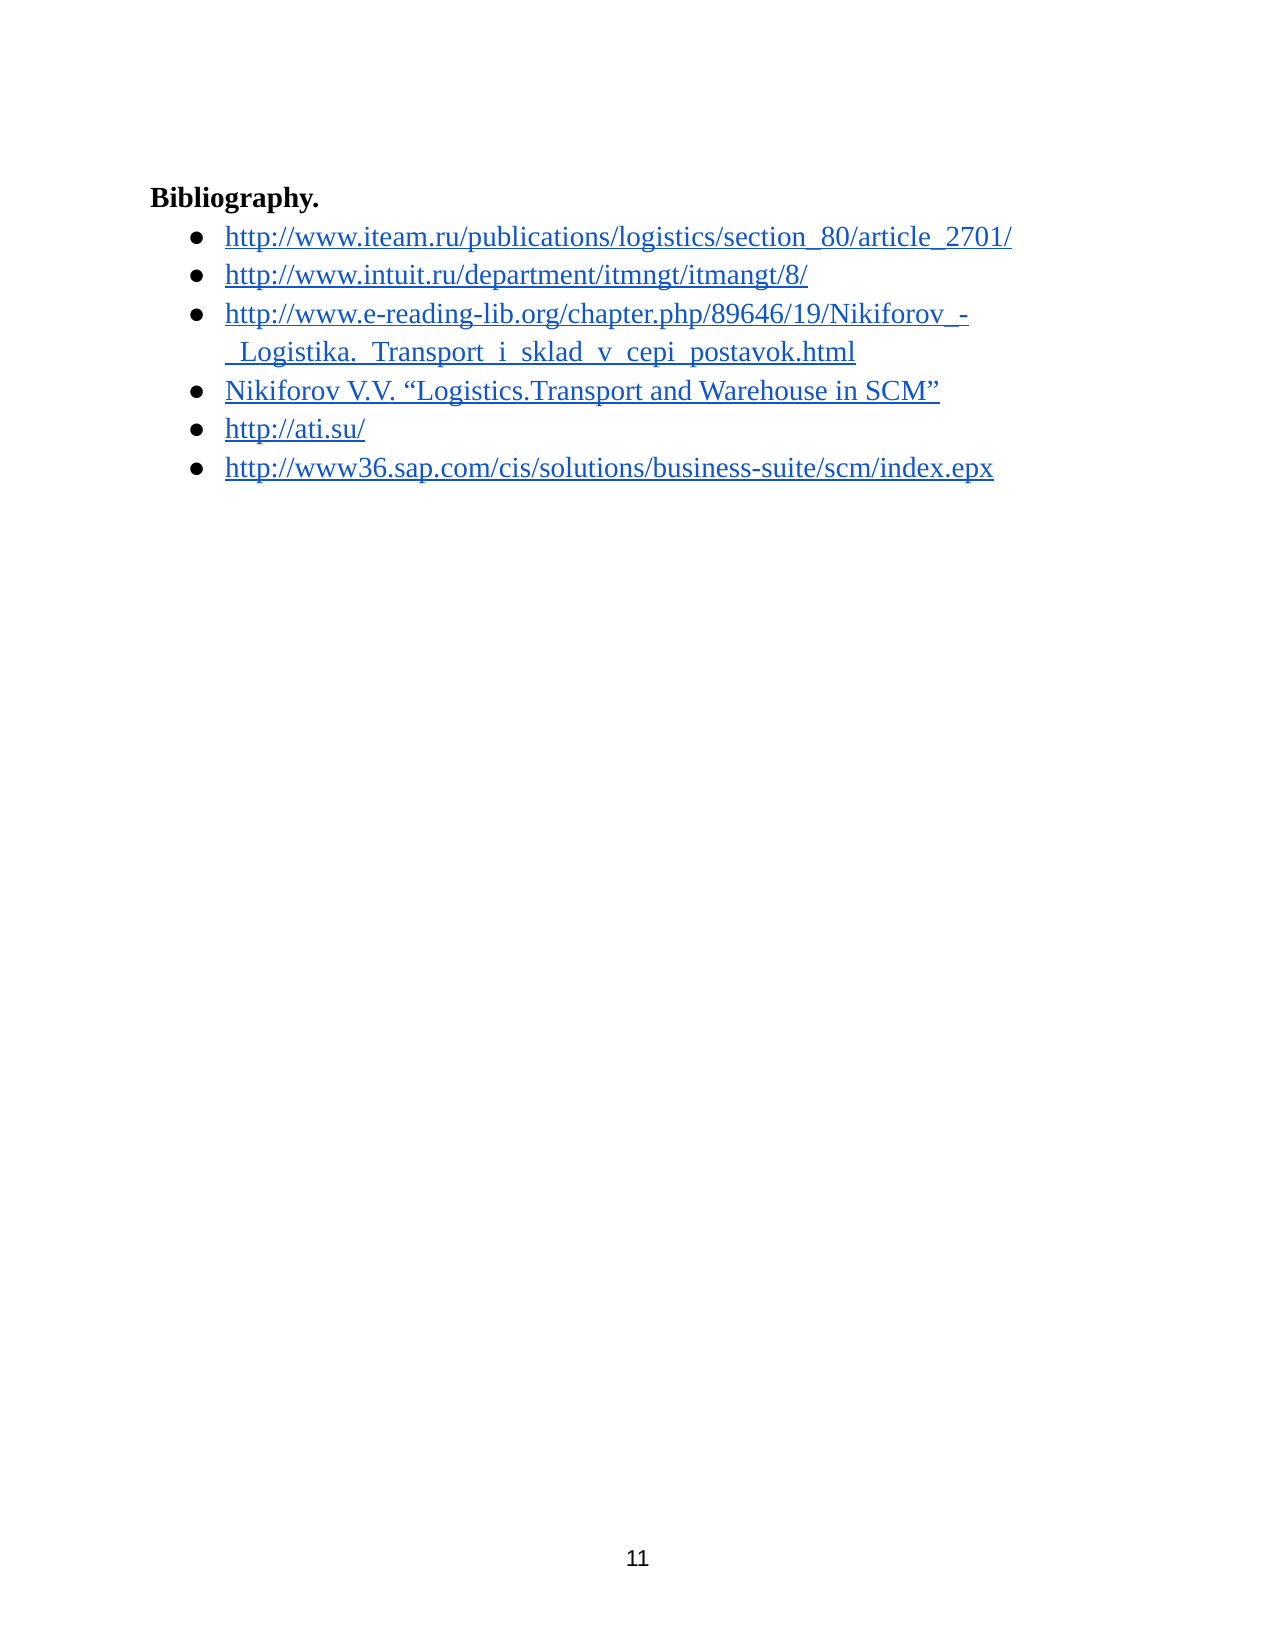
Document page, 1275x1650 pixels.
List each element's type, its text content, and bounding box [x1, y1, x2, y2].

list http://www.e-reading-lib.org/chapter.php/89646/19/Nikiforov_-_Logistika._Transport_i_sklad_v_cepi_postavok.html [188, 296, 1125, 368]
list Nikiforov V.V. “Logistics.Transport and Warehouse in SCM” [188, 373, 1125, 406]
list http://ati.su/ [188, 411, 1125, 445]
list http://www36.sap.com/cis/solutions/business-suite/scm/index.epx [188, 450, 1125, 483]
list http://www.iteam.ru/publications/logistics/section_80/article_2701/ [188, 219, 1125, 252]
list http://www.intuit.ru/department/itmngt/itmangt/8/ [188, 257, 1125, 291]
text Bibliography. [150, 180, 1125, 214]
